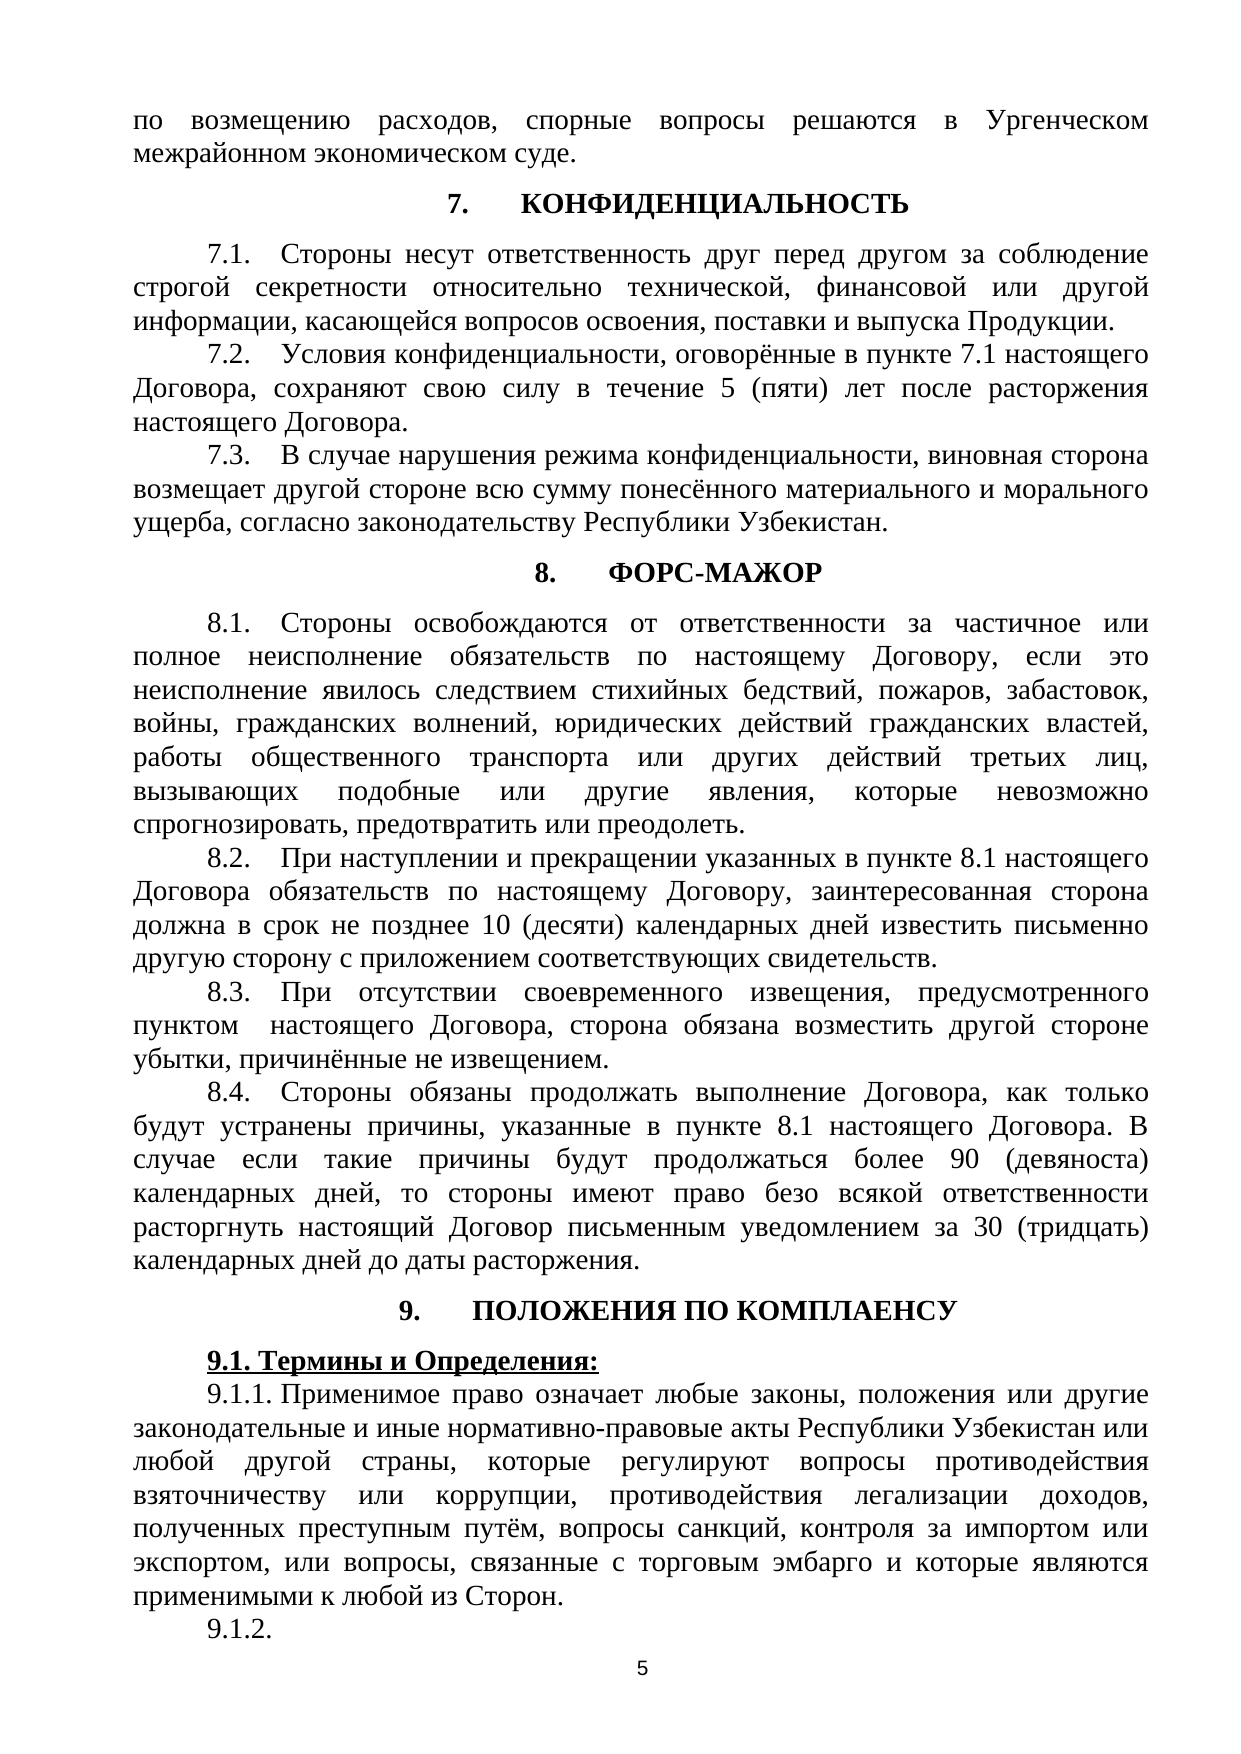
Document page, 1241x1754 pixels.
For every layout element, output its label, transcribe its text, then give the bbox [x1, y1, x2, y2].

list Стороны освобождаются от ответственности за частичное или полное неисполнение обязательств по настоящему Договору, если это неисполнение явилось следствием стихийных бедствий, пожаров, забастовок, войны, гражданских волнений, юридических действий гражданских властей, работы общественного транспорта или других действий третьих лиц, вызывающих подобные или другие явления, которые невозможно спрогнозировать, предотвратить или преодолеть. [133, 605, 1150, 840]
list КОНФИДЕНЦИАЛЬНОСТЬ [133, 186, 1150, 219]
list ПОЛОЖЕНИЯ ПО КОМПЛАЕНСУ [133, 1293, 1150, 1326]
text 9.1. Термины и Определения: [133, 1343, 1150, 1376]
list Условия конфиденциальности, оговорённые в пункте 7.1 настоящего Договора, сохраняют свою силу в течение 5 (пяти) лет после расторжения настоящего Договора. [133, 337, 1150, 437]
list Стороны обязаны продолжать выполнение Договора, как только будут устранены причины, указанные в пункте 8.1 настоящего Договора. В случае если такие причины будут продолжаться более 90 (девяноста) календарных дней, то стороны имеют право безо всякой ответственности расторгнуть настоящий Договор письменным уведомлением за 30 (тридцать) календарных дней до даты расторжения. [133, 1074, 1150, 1276]
list Стороны несут ответственность друг перед другом за соблюдение строгой секретности относительно технической, финансовой или другой информации, касающейся вопросов освоения, поставки и выпуска Продукции. [133, 236, 1150, 337]
list В случае нарушения режима конфиденциальности, виновная сторона возмещает другой стороне всю сумму понесённого материального и морального ущерба, согласно законодательству Республики Узбекистан. [133, 437, 1150, 538]
text 9.1.2. [133, 1611, 1150, 1645]
list При наступлении и прекращении указанных в пункте 8.1 настоящего Договора обязательств по настоящему Договору, заинтересованная сторона должна в срок не позднее 10 (десяти) календарных дней известить письменно другую сторону с приложением соответствующих свидетельств. [133, 840, 1150, 974]
list При отсутствии своевременного извещения, предусмотренного пунктом настоящего Договора, сторона обязана возместить другой стороне убытки, причинённые не извещением. [133, 974, 1150, 1074]
text 9.1.1. Применимое право означает любые законы, положения или другие законодательные и иные нормативно-правовые акты Республики Узбекистан или любой другой страны, которые регулируют вопросы противодействия взяточничеству или коррупции, противодействия легализации доходов, полученных преступным путём, вопросы санкций, контроля за импортом или экспортом, или вопросы, связанные с торговым эмбарго и которые являются применимыми к любой из Сторон. [133, 1376, 1150, 1611]
list ФОРС-МАЖОР [133, 555, 1150, 588]
